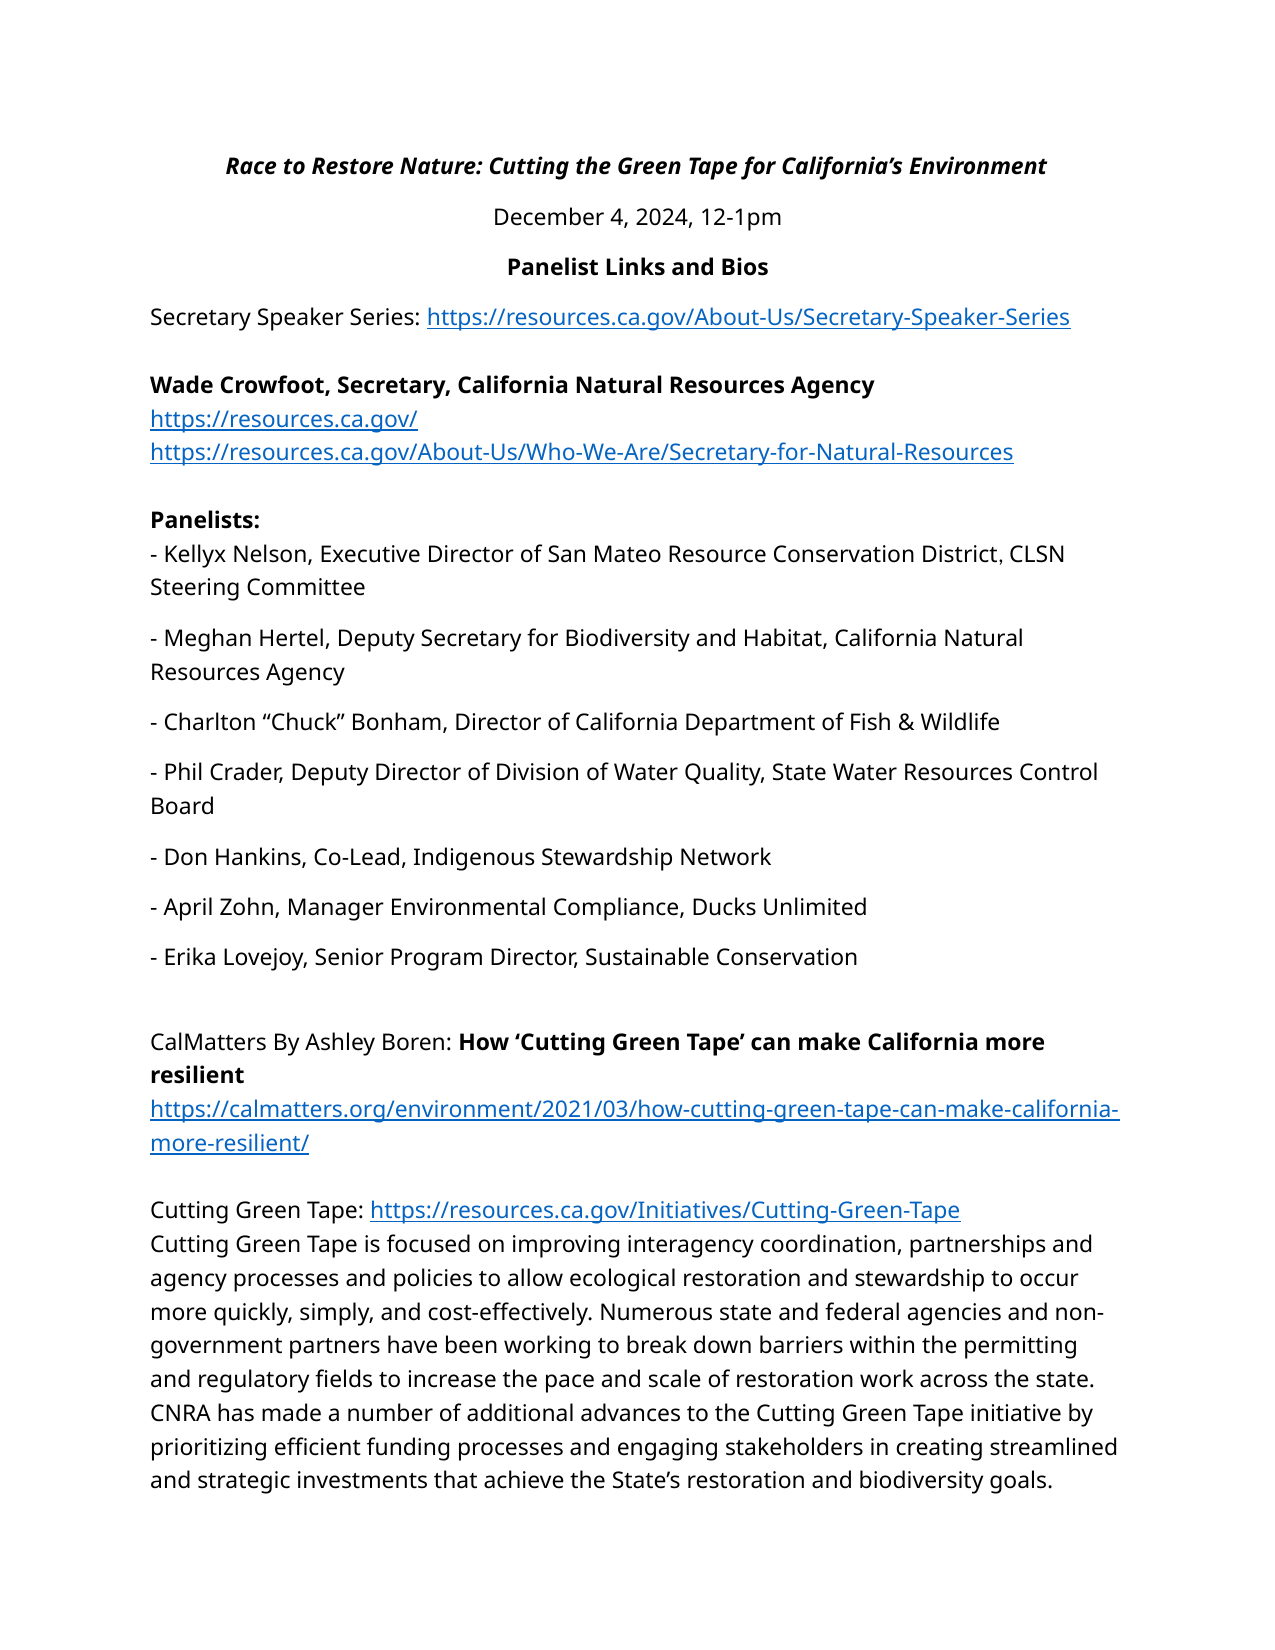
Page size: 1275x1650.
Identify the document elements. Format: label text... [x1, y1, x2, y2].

text - Don Hankins, Co-Lead, Indigenous Stewardship Network [150, 840, 1125, 872]
text Panelist Links and Bios [150, 251, 1125, 282]
text Secretary Speaker Series: https://resources.ca.gov/About-Us/Secretary-Speaker-Series [150, 301, 1125, 332]
text Wade Crowfoot, Secretary, California Natural Resources Agency [150, 369, 1125, 400]
text Cutting Green Tape is focused on improving interagency coordination, partnerships and agency processes and policies to allow ecological restoration and stewardship to occur more quickly, simply, and cost-effectively. Numerous state and federal agencies and non-government partners have been working to break down barriers within the permitting and regulatory fields to increase the pace and scale of restoration work across the state. CNRA has made a number of additional advances to the Cutting Green Tape initiative by prioritizing efficient funding processes and engaging stakeholders in creating streamlined and strategic investments that achieve the State’s restoration and biodiversity goals. [150, 1228, 1125, 1495]
text Race to Restore Nature: Cutting the Green Tape for California’s Environment [150, 150, 1125, 181]
text Cutting Green Tape: https://resources.ca.gov/Initiatives/Cutting-Green-Tape [150, 1194, 1125, 1225]
text - Erika Lovejoy, Senior Program Director, Sustainable Conservation [150, 941, 1125, 972]
text - Charlton “Chuck” Bonham, Director of California Department of Fish & Wildlife [150, 706, 1125, 737]
text Panelists: [150, 504, 1125, 535]
text December 4, 2024, 12-1pm [150, 200, 1125, 232]
text https://resources.ca.gov/About-Us/Who-We-Are/Secretary-for-Natural-Resources [150, 436, 1125, 467]
text https://calmatters.org/environment/2021/03/how-cutting-green-tape-can-make-california-more-resilient/ [150, 1093, 1125, 1158]
text - Phil Crader, Deputy Director of Division of Water Quality, State Water Resources Control Board [150, 756, 1125, 821]
text CalMatters By Ashley Boren: How ‘Cutting Green Tape’ can make California more resilient [150, 1025, 1125, 1090]
text - Kellyx Nelson, Executive Director of San Mateo Resource Conservation District, CLSN Steering Committee [150, 537, 1125, 602]
text - April Zohn, Manager Environmental Compliance, Ducks Unlimited [150, 891, 1125, 922]
text https://resources.ca.gov/ [150, 402, 1125, 434]
text - Meghan Hertel, Deputy Secretary for Biodiversity and Habitat, California Natural Resources Agency [150, 622, 1125, 687]
